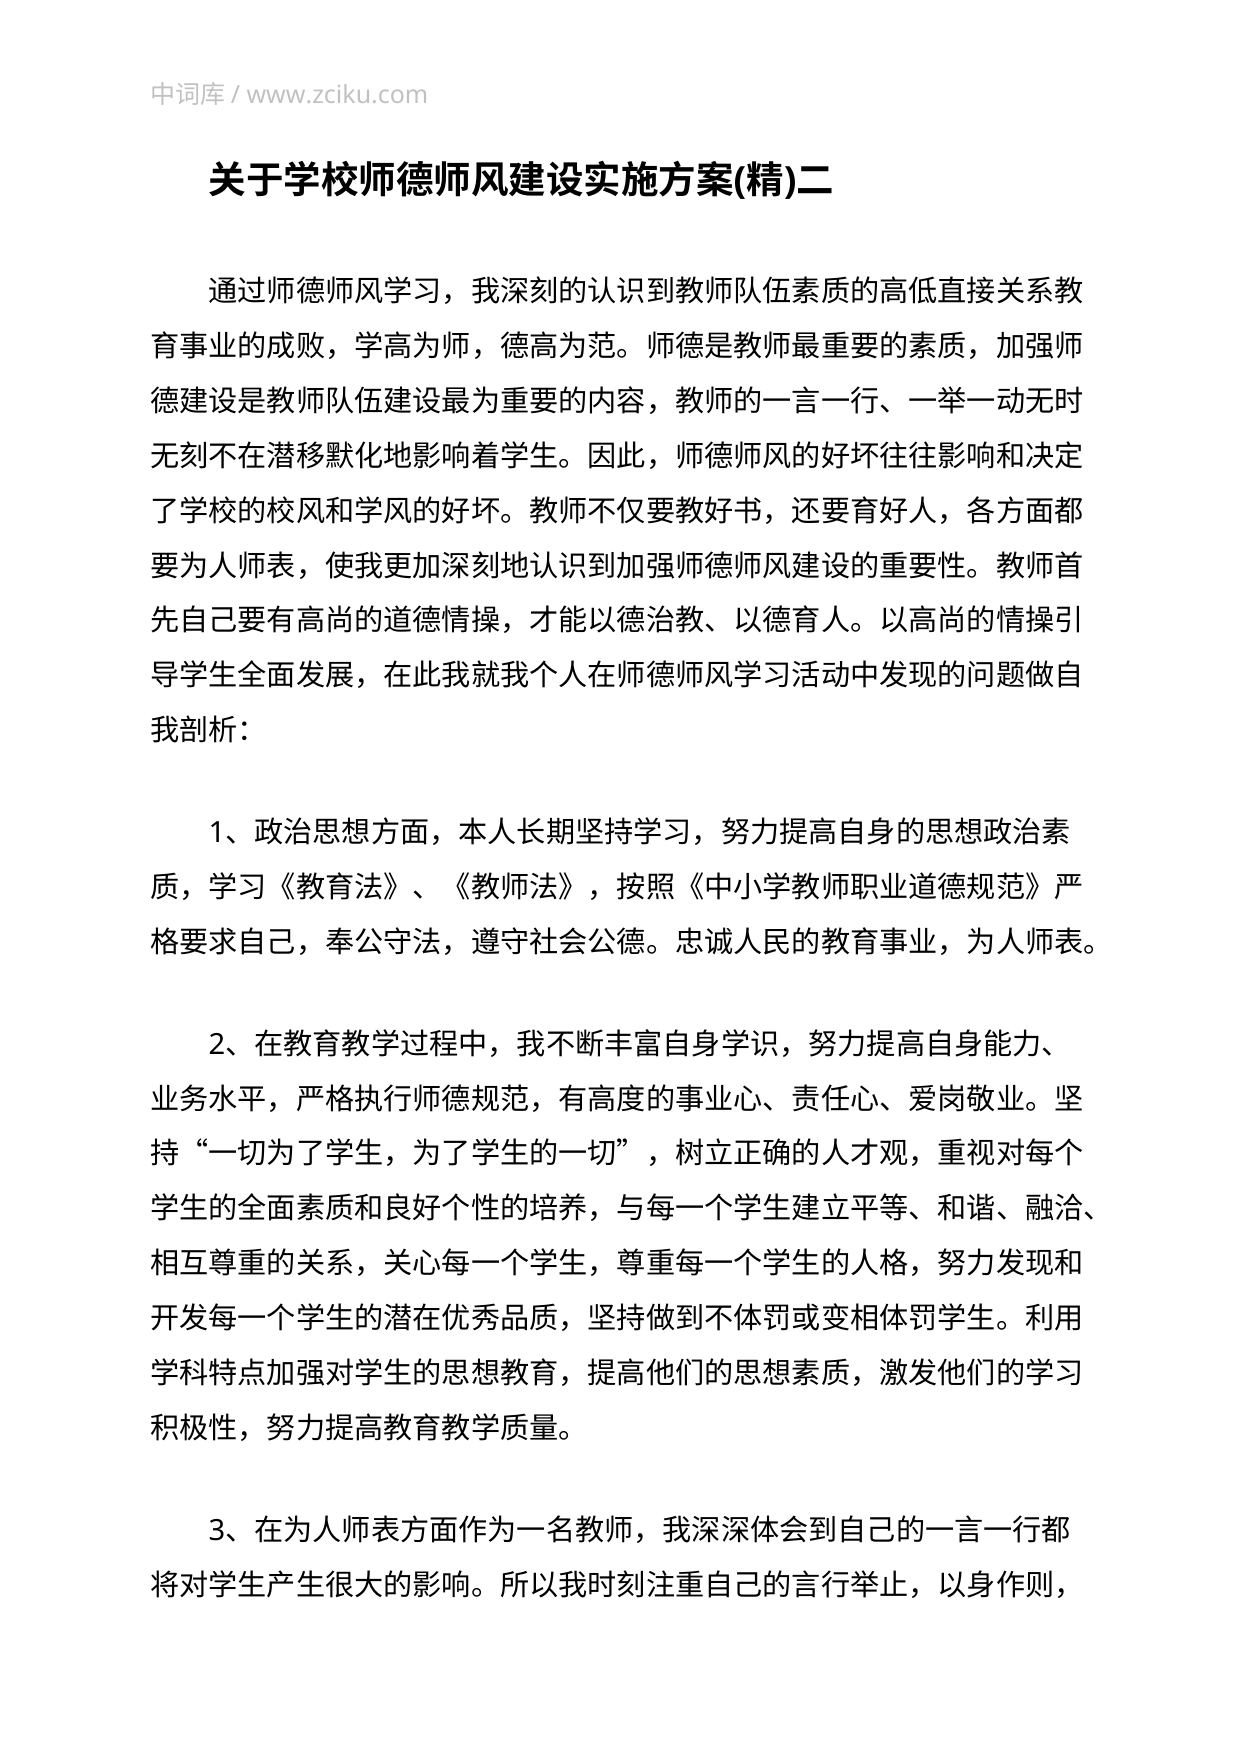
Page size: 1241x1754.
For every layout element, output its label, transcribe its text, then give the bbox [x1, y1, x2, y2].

text 通过师德师风学习，我深刻的认识到教师队伍素质的高低直接关系教育事业的成败，学高为师，德高为范。师德是教师最重要的素质，加强师德建设是教师队伍建设最为重要的内容，教师的一言一行、一举一动无时无刻不在潜移默化地影响着学生。因此，师德师风的好坏往往影响和决定了学校的校风和学风的好坏。教师不仅要教好书，还要育好人，各方面都要为人师表，使我更加深刻地认识到加强师德师风建设的重要性。教师首先自己要有高尚的道德情操，才能以德治教、以德育人。以高尚的情操引导学生全面发展，在此我就我个人在师德师风学习活动中发现的问题做自我剖析： [150, 268, 1090, 749]
text 1、政治思想方面，本人长期坚持学习，努力提高自身的思想政治素质，学习《教育法》、《教师法》，按照《中小学教师职业道德规范》严格要求自己，奉公守法，遵守社会公德。忠诚人民的教育事业，为人师表。 [150, 808, 1090, 961]
text 2、在教育教学过程中，我不断丰富自身学识，努力提高自身能力、业务水平，严格执行师德规范，有高度的事业心、责任心、爱岗敬业。坚持“一切为了学生，为了学生的一切”，树立正确的人才观，重视对每个学生的全面素质和良好个性的培养，与每一个学生建立平等、和谐、融洽、相互尊重的关系，关心每一个学生，尊重每一个学生的人格，努力发现和开发每一个学生的潜在优秀品质，坚持做到不体罚或变相体罚学生。利用学科特点加强对学生的思想教育，提高他们的思想素质，激发他们的学习积极性，努力提高教育教学质量。 [150, 1020, 1090, 1447]
text 关于学校师德师风建设实施方案(精)二 [150, 150, 1090, 204]
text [150, 1506, 1090, 1604]
